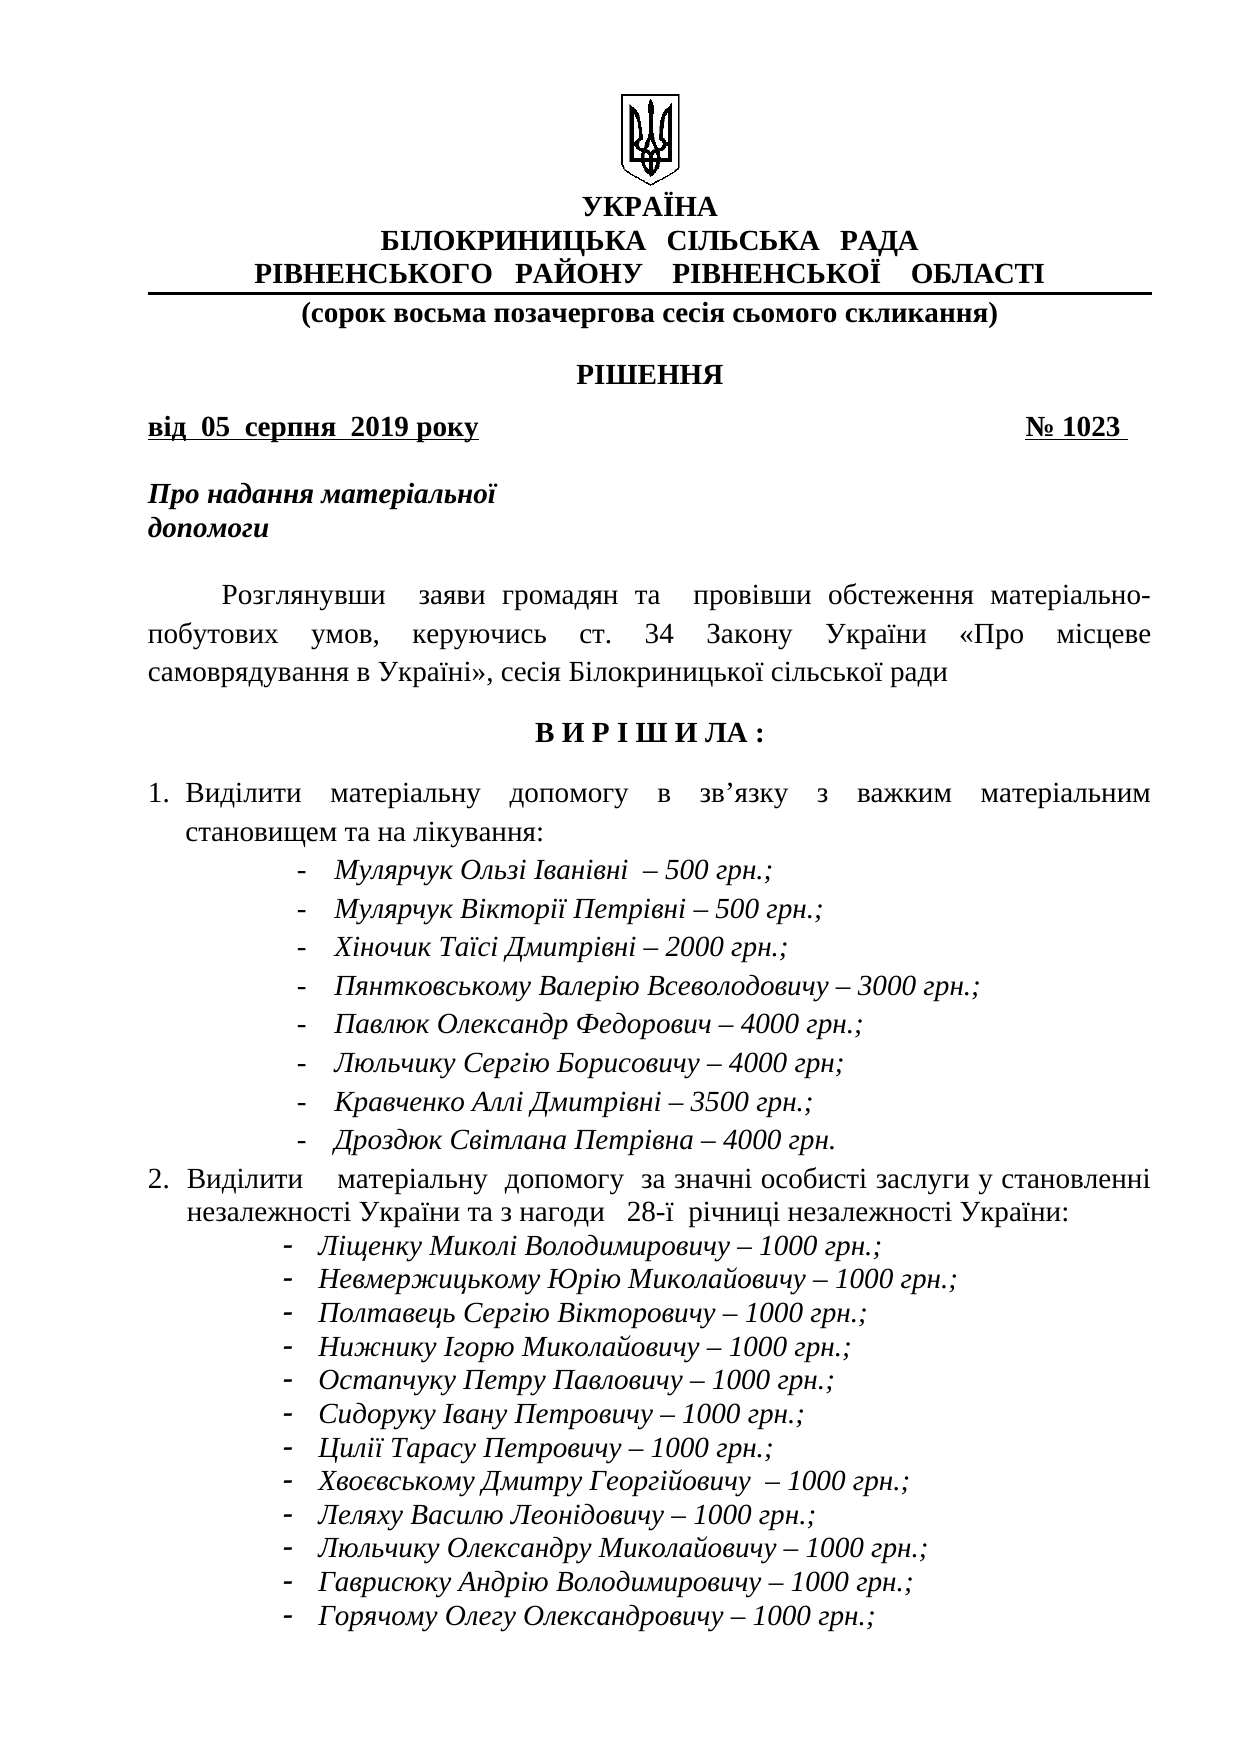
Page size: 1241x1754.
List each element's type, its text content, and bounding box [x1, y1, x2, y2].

list Кравченко Аллі Дмитрівні – 3500 грн.; [297, 1084, 1152, 1117]
list Сидоруку Івану Петровичу – 1000 грн.; [281, 1396, 1152, 1430]
list Полтавець Сергію Вікторовичу – 1000 грн.; [281, 1295, 1152, 1329]
list Павлюк Олександр Федорович – 4000 грн.; [297, 1007, 1152, 1040]
list Цилії Тарасу Петровичу – 1000 грн.; [281, 1430, 1152, 1463]
text В И Р І Ш И ЛА : [148, 715, 1152, 748]
list Хвоєвському Дмитру Георгійовичу – 1000 грн.; [281, 1463, 1152, 1497]
list Ліщенку Миколі Володимировичу – 1000 грн.; [281, 1228, 1152, 1261]
list Невмержицькому Юрію Миколайовичу – 1000 грн.; [281, 1261, 1152, 1295]
list Леляху Василю Леонідовичу – 1000 грн.; [281, 1497, 1152, 1531]
text Розглянувши заяви громадян та провівши обстеження матеріально-побутових умов, керуючись ст. 34 Закону України «Про місцеве самоврядування в Україні», сесія Білокриницької сільської ради [148, 577, 1152, 688]
list Виділити матеріальну допомогу в зв’язку з важким матеріальним становищем та на лікування: [148, 775, 1152, 847]
text (сорок восьма позачергова сесія сьомого скликання) [148, 295, 1152, 329]
list Горячому Олегу Олександровичу – 1000 грн.; [281, 1598, 1152, 1632]
list Люльчику Олександру Миколайовичу – 1000 грн.; [281, 1531, 1152, 1564]
list Хіночик Таїсі Дмитрівні – 2000 грн.; [297, 929, 1152, 963]
text від 05 серпня 2019 року № 1023 [148, 409, 1152, 443]
text Про надання матеріальної [148, 477, 1152, 510]
text УКРАЇНА [148, 189, 1152, 223]
text РІШЕННЯ [148, 357, 1152, 390]
list Дроздюк Світлана Петрівна – 4000 грн. [297, 1122, 1152, 1156]
list Виділити матеріальну допомогу за значні особисті заслуги у становленні незалежності України та з нагоди 28-ї річниці незалежності України: [148, 1161, 1152, 1228]
text Білокриницька сільська рада [148, 223, 1152, 256]
list Люльчику Сергію Борисовичу – 4000 грн; [297, 1045, 1152, 1079]
list Мулярчук Ользі Іванівні – 500 грн.; [297, 852, 1152, 886]
list Мулярчук Вікторії Петрівні – 500 грн.; [297, 891, 1152, 924]
list Пянтковському Валерію Всеволодовичу – 3000 грн.; [297, 968, 1152, 1002]
text Рівненського району Рівненської області [148, 256, 1152, 292]
list Нижнику Ігорю Миколайовичу – 1000 грн.; [281, 1329, 1152, 1362]
list Остапчуку Петру Павловичу – 1000 грн.; [281, 1362, 1152, 1396]
text допомоги [148, 510, 1152, 544]
list Гаврисюку Андрію Володимировичу – 1000 грн.; [281, 1564, 1152, 1598]
